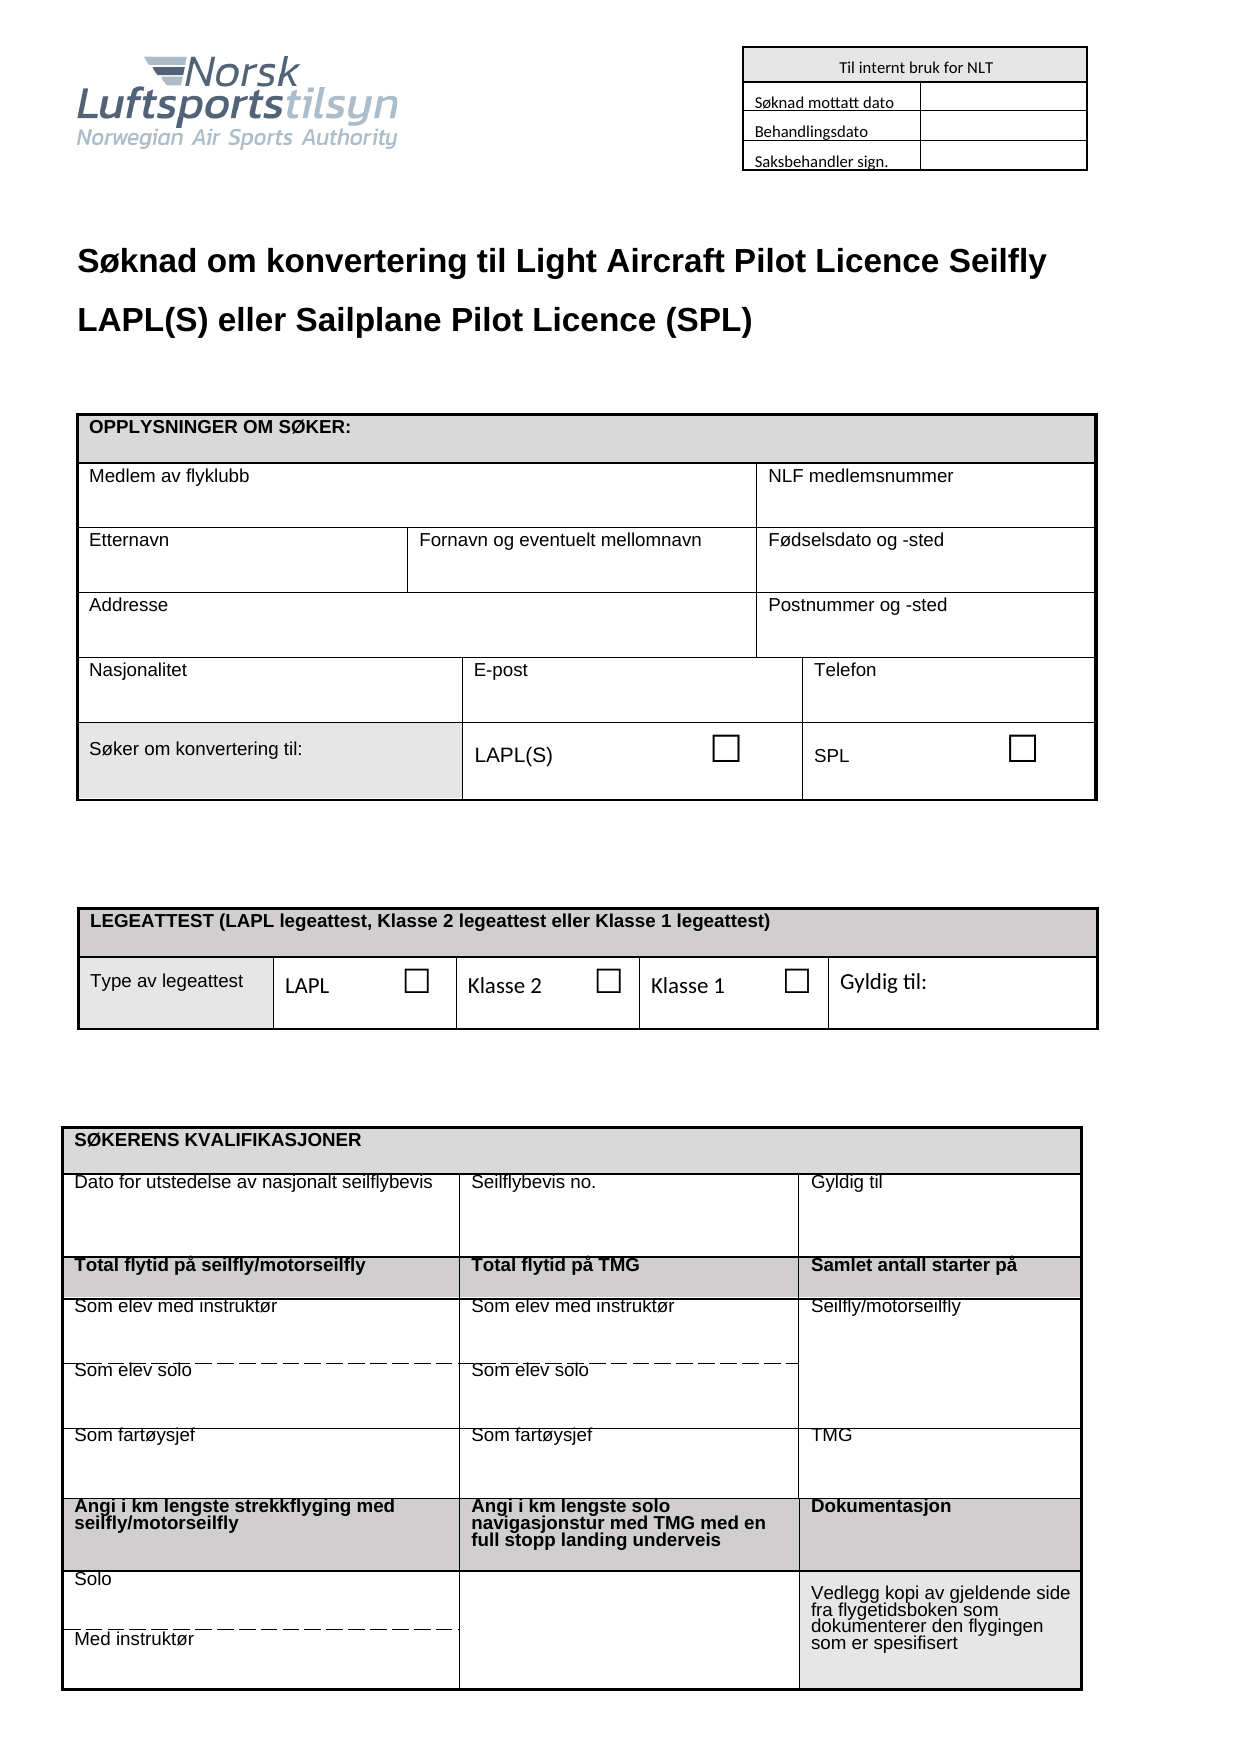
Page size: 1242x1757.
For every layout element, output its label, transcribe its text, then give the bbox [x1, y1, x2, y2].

table_cell Dokumentasjon [800, 1499, 1080, 1570]
table_cell SPL [803, 723, 1094, 798]
table_cell Saksbehandler sign. [744, 141, 920, 169]
table_cell Som elev solo [460, 1363, 798, 1427]
table_cell Nasjonalitet [79, 658, 462, 722]
table_cell Telefon [803, 658, 1094, 722]
table_cell [460, 1572, 799, 1688]
table_cell Etternavn [79, 528, 407, 592]
table_cell Total flytid på seilfly/motorseilfly [64, 1258, 459, 1297]
table_cell Fornavn og eventuelt mellomnavn [408, 528, 756, 592]
table_cell Som fartøysjef [64, 1429, 459, 1498]
table_cell [921, 83, 1086, 110]
text LAPL(S) eller Sailplane Pilot Licence (SPL) [77, 300, 1208, 339]
table_cell NLF medlemsnummer [757, 464, 1094, 527]
table_cell Seilflybevis no. [460, 1175, 798, 1256]
table_cell Addresse [79, 593, 756, 657]
table_cell Klasse 2 [457, 958, 639, 1028]
table_cell Postnummer og -sted [757, 593, 1094, 657]
table_cell Som fartøysjef [460, 1429, 798, 1498]
table_cell Gyldig til: [829, 958, 1096, 1028]
text Søknad om konvertering til Light Aircraft Pilot Licence Seilfly [77, 241, 1208, 279]
table_cell LAPL(S) [463, 723, 802, 798]
table_cell Solo [64, 1572, 459, 1629]
table_cell Som elev solo [64, 1363, 459, 1427]
table_cell Angi i km lengste solo navigasjonstur med TMG med en full stopp landing underveis [460, 1499, 799, 1570]
table_cell TMG [799, 1429, 1080, 1498]
table_cell Seilfly/motorseilfly [799, 1300, 1080, 1427]
table_cell LAPL [274, 958, 456, 1028]
table_cell Fødselsdato og -sted [757, 528, 1094, 592]
table_header Til internt bruk for NLT [744, 48, 1086, 81]
table_cell Total flytid på TMG [460, 1258, 798, 1297]
table_cell Type av legeattest [80, 958, 273, 1028]
table_cell E-post [463, 658, 802, 722]
table_cell Angi i km lengste strekkflyging med seilfly/motorseilfly [64, 1499, 459, 1570]
table_cell Vedlegg kopi av gjeldende side fra flygetidsboken som dokumenterer den flygingen som er spesifisert [800, 1572, 1080, 1688]
table_cell [921, 111, 1086, 140]
table_cell Behandlingsdato [744, 111, 920, 140]
table_cell Medlem av flyklubb [79, 464, 756, 527]
table_cell Klasse 1 [640, 958, 828, 1028]
table_cell Søker om konvertering til: [79, 723, 462, 798]
table_cell Søknad mottatt dato [744, 83, 920, 110]
table_cell Gyldig til [799, 1175, 1080, 1256]
table_header OPPLYSNINGER OM SØKER: [79, 416, 1094, 462]
table_header LEGEATTEST (LAPL legeattest, Klasse 2 legeattest eller Klasse 1 legeattest) [80, 910, 1096, 956]
table_cell Som elev med instruktør [460, 1300, 798, 1362]
table_header SØKERENS KVALIFIKASJONER [64, 1129, 1080, 1173]
table_cell Dato for utstedelse av nasjonalt seilflybevis [64, 1175, 459, 1256]
picture [76, 56, 398, 150]
table_cell Samlet antall starter på [799, 1258, 1080, 1297]
table_cell Som elev med instruktør [64, 1300, 459, 1362]
table_cell Med instruktør [64, 1629, 459, 1688]
table_cell [921, 141, 1086, 169]
